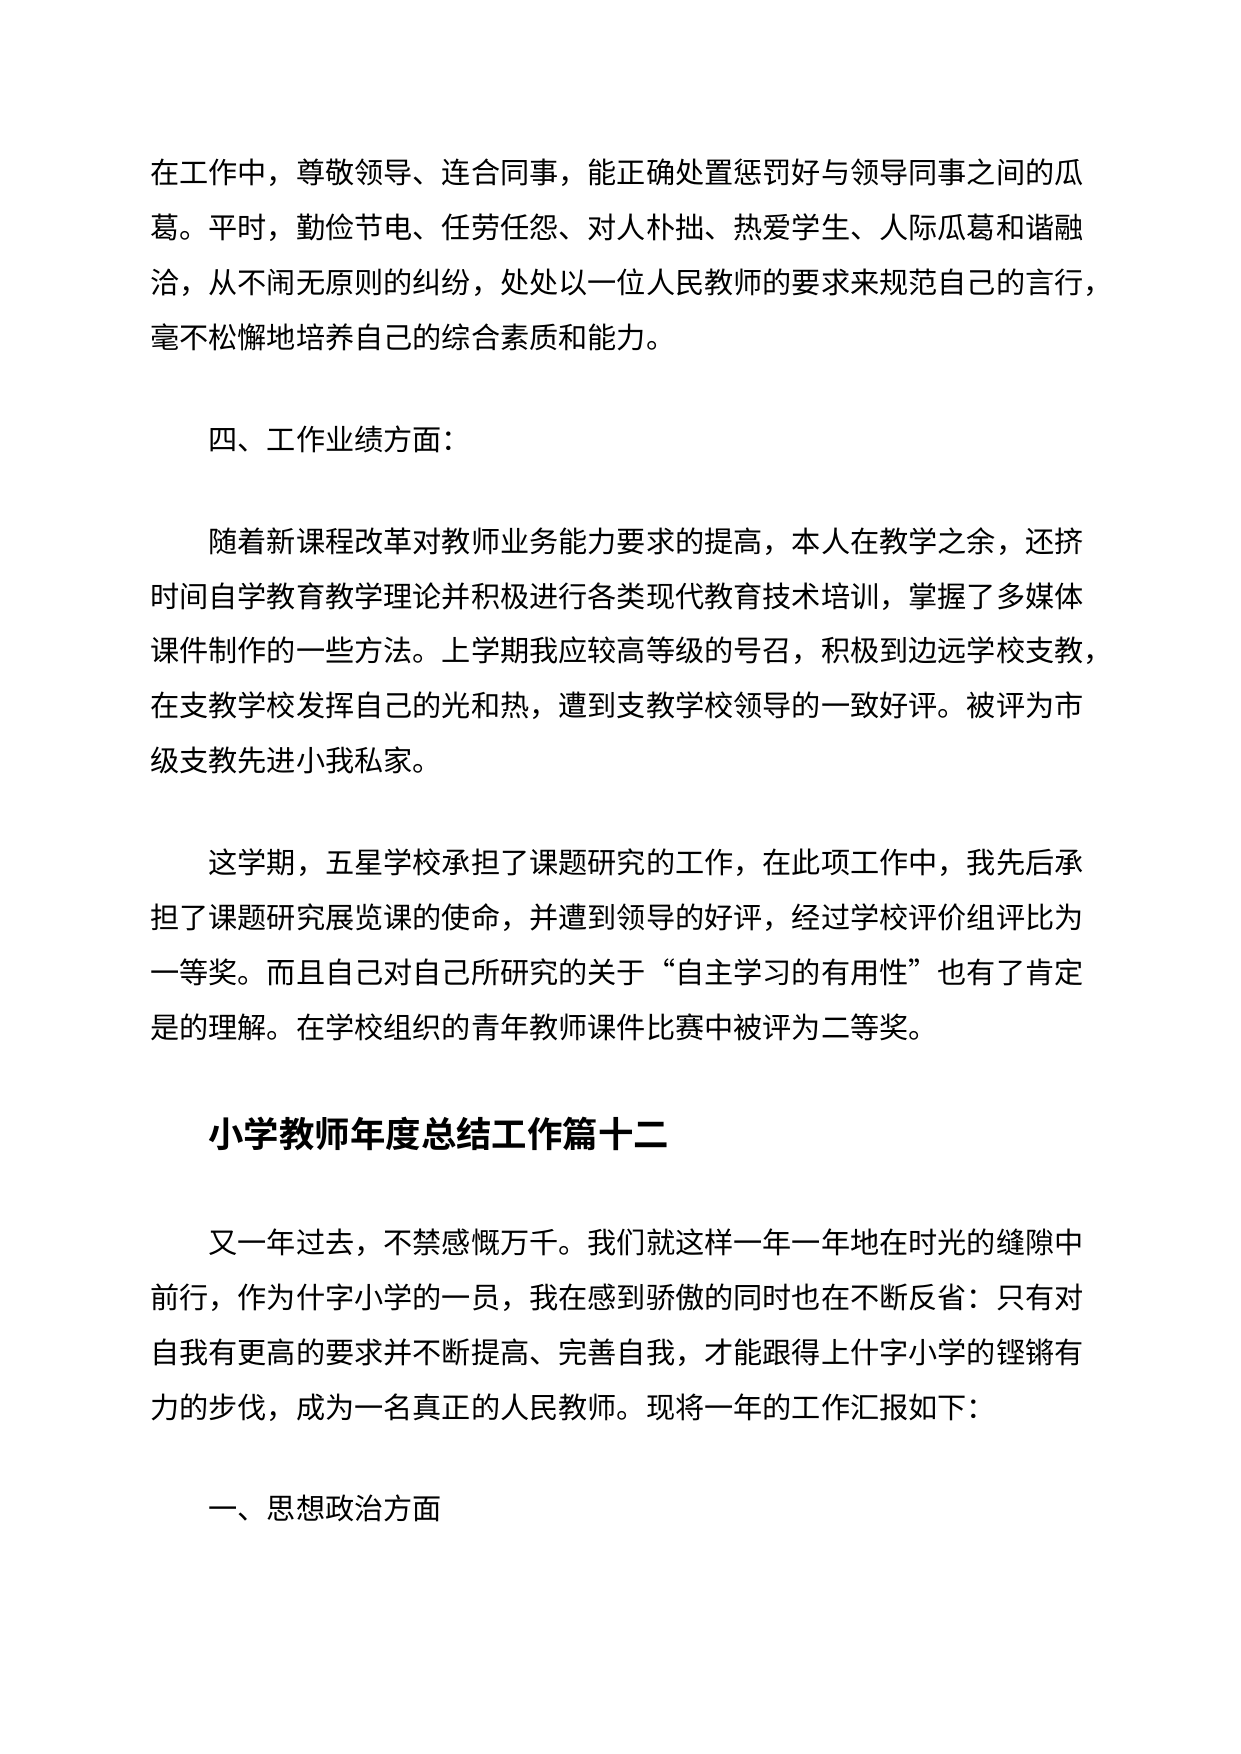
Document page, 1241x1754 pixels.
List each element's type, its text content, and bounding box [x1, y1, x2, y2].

text 又一年过去，不禁感慨万千。我们就这样一年一年地在时光的缝隙中前行，作为什字小学的一员，我在感到骄傲的同时也在不断反省：只有对自我有更高的要求并不断提高、完善自我，才能跟得上什字小学的铿锵有力的步伐，成为一名真正的人民教师。现将一年的工作汇报如下： [150, 1219, 1090, 1426]
text 一、思想政治方面 [150, 1486, 1090, 1528]
text 随着新课程改革对教师业务能力要求的提高，本人在教学之余，还挤时间自学教育教学理论并积极进行各类现代教育技术培训，掌握了多媒体课件制作的一些方法。上学期我应较高等级的号召，积极到边远学校支教，在支教学校发挥自己的光和热，遭到支教学校领导的一致好评。被评为市级支教先进小我私家。 [150, 518, 1090, 780]
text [150, 150, 1090, 357]
text 四、工作业绩方面： [150, 416, 1090, 459]
text 这学期，五星学校承担了课题研究的工作，在此项工作中，我先后承担了课题研究展览课的使命，并遭到领导的好评，经过学校评价组评比为一等奖。而且自己对自己所研究的关于“自主学习的有用性”也有了肯定是的理解。在学校组织的青年教师课件比赛中被评为二等奖。 [150, 839, 1090, 1047]
text 小学教师年度总结工作篇十二 [150, 1106, 1090, 1157]
